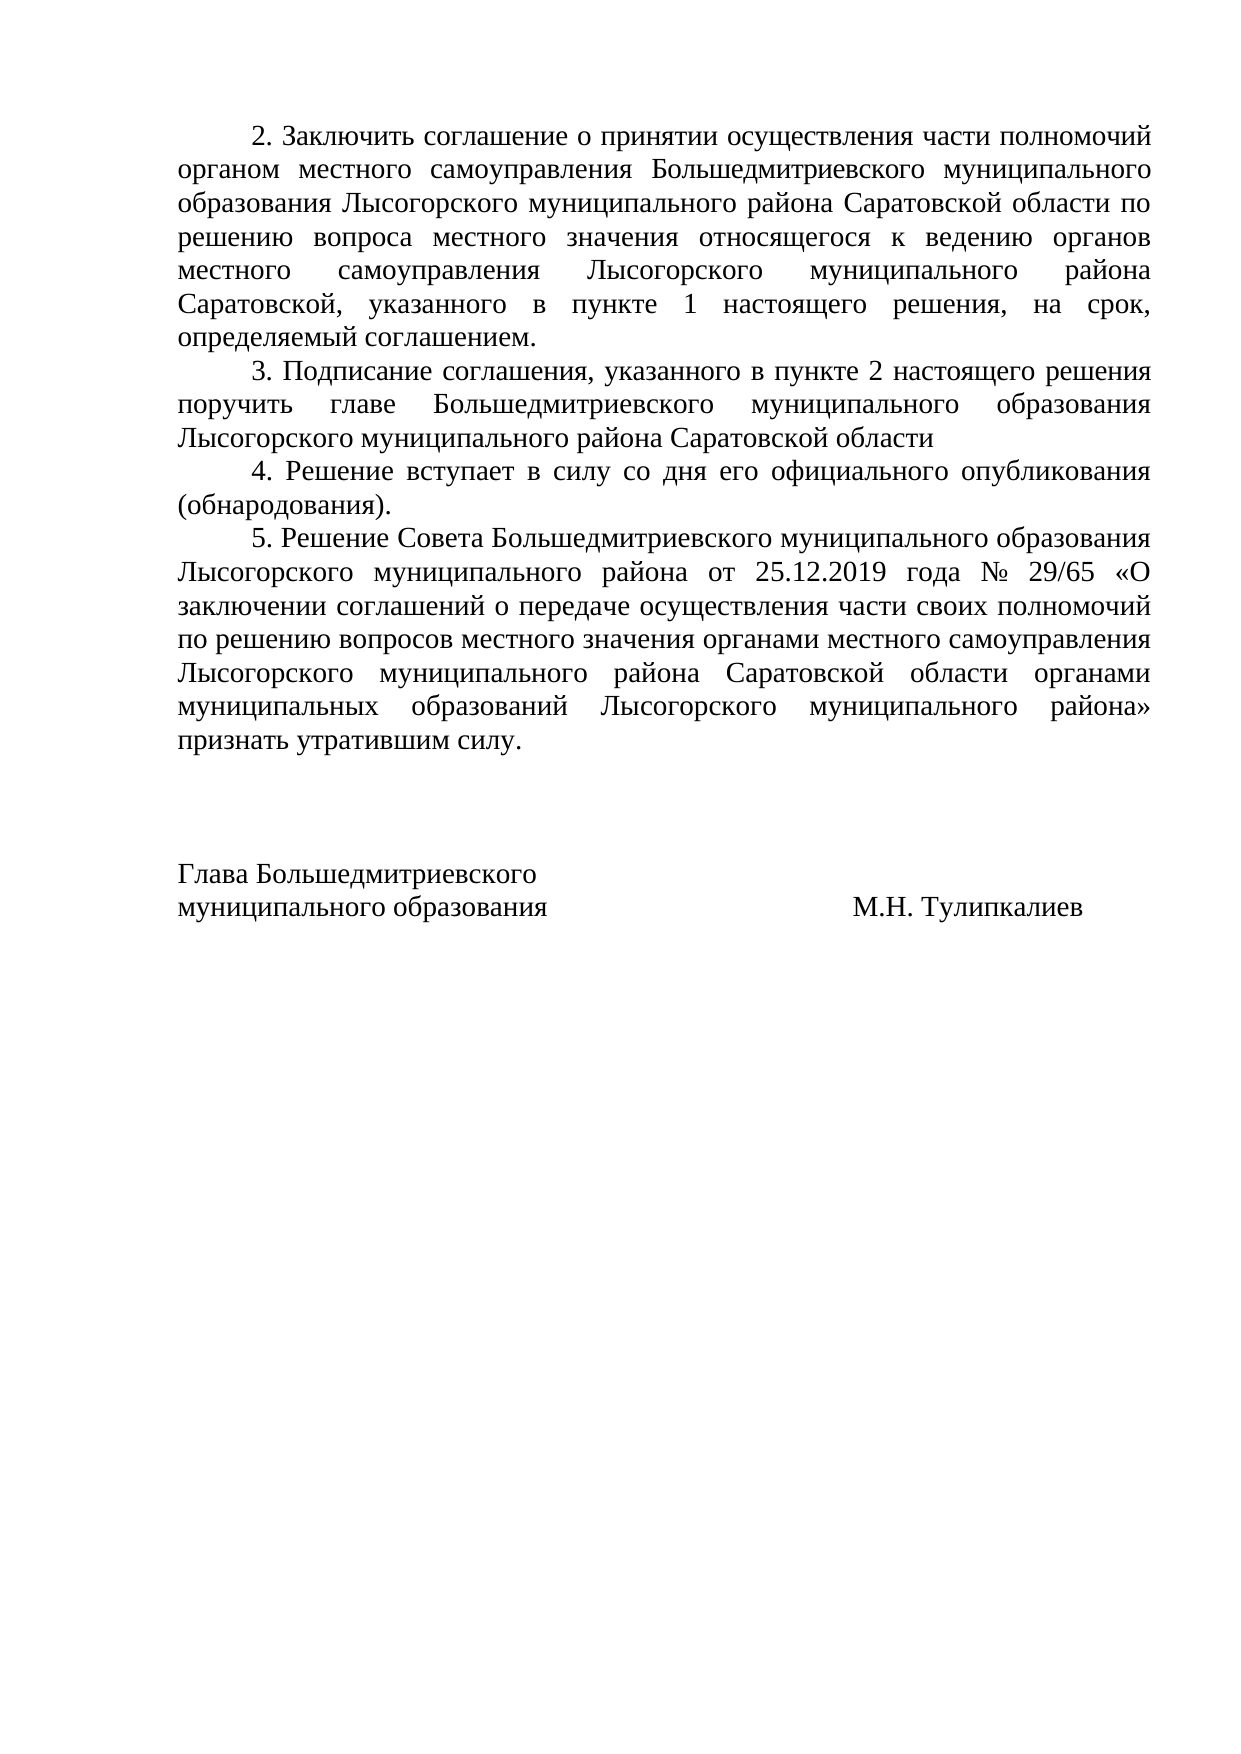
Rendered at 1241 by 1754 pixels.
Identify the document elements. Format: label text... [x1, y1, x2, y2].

text 2. Заключить соглашение о принятии осуществления части полномочий органом местного самоуправления Большедмитриевского муниципального образования Лысогорского муниципального района Саратовской области по решению вопроса местного значения относящегося к ведению органов местного самоуправления Лысогорского муниципального района Саратовской, указанного в пункте 1 настоящего решения, на срок, определяемый соглашением. [177, 118, 1152, 353]
text 3. Подписание соглашения, указанного в пункте 2 настоящего решения поручить главе Большедмитриевского муниципального образования Лысогорского муниципального района Саратовской области [177, 353, 1152, 453]
text муниципального образования М.Н. Тулипкалиев [177, 889, 1152, 923]
text Глава Большедмитриевского [177, 856, 1152, 889]
text 5. Решение Совета Большедмитриевского муниципального образования Лысогорского муниципального района от 25.12.2019 года № 29/65 «О заключении соглашений о передаче осуществления части своих полномочий по решению вопросов местного значения органами местного самоуправления Лысогорского муниципального района Саратовской области органами муниципальных образований Лысогорского муниципального района» признать утратившим силу. [177, 521, 1152, 755]
text 4. Решение вступает в силу со дня его официального опубликования (обнародования). [177, 453, 1152, 521]
